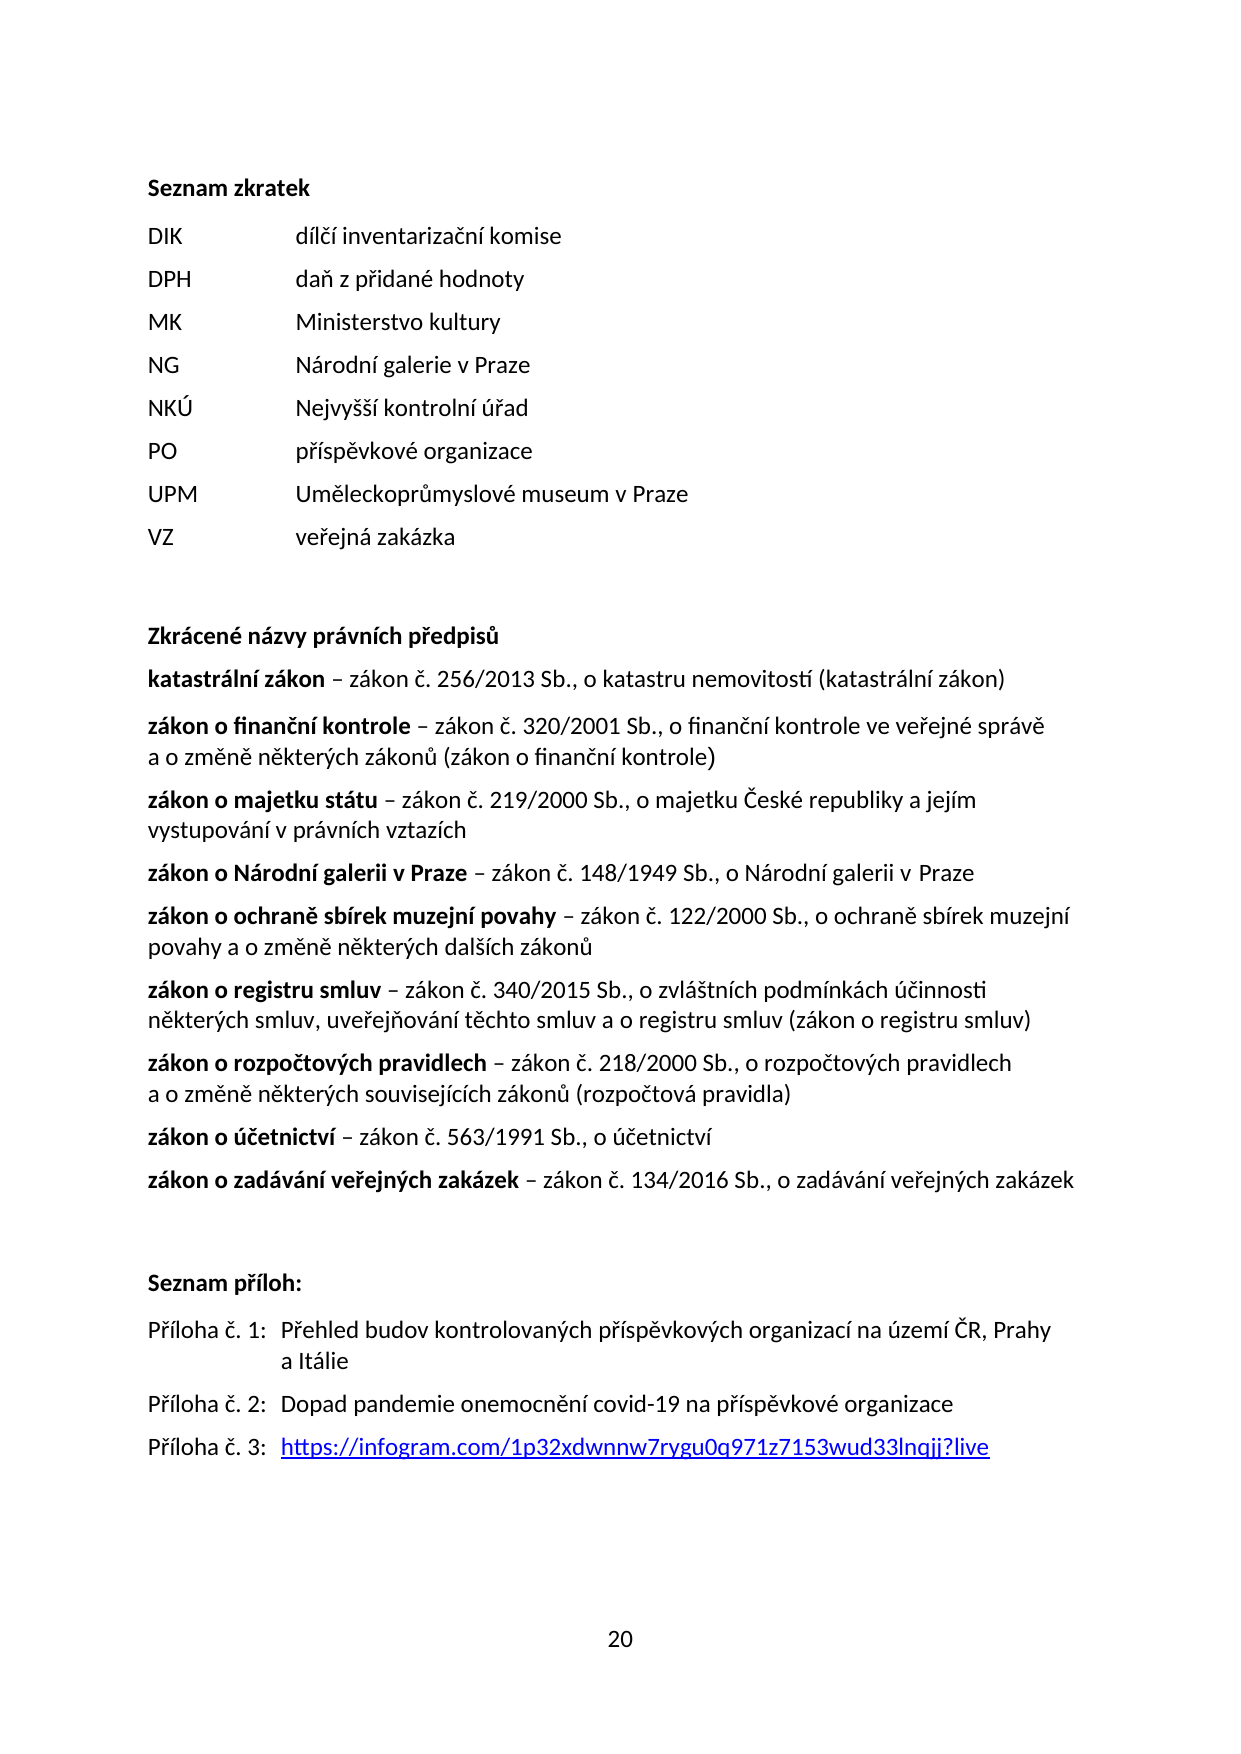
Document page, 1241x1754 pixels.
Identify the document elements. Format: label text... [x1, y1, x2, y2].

text MK Ministerstvo kultury [148, 306, 1093, 337]
text zákon o zadávání veřejných zakázek – zákon č. 134/2016 Sb., o zadávání veřejných zakázek [148, 1164, 1093, 1194]
text Příloha č. 3: https://infogram.com/1p32xdwnnw7rygu0q971z7153wud33lnqjj?live [148, 1431, 1093, 1462]
text zákon o registru smluv – zákon č. 340/2015 Sb., o zvláštních podmínkách účinnosti některých smluv, uveřejňování těchto smluv a o registru smluv (zákon o registru smluv) [148, 974, 1093, 1035]
text katastrální zákon – zákon č. 256/2013 Sb., o katastru nemovitostí (katastrální zákon) [148, 663, 1093, 693]
text NKÚ Nejvyšší kontrolní úřad [148, 392, 1093, 423]
text zákon o Národní galerii v Praze – zákon č. 148/1949 Sb., o Národní galerii v Praze [148, 857, 1093, 888]
text DPH daň z přidané hodnoty [148, 263, 1093, 294]
text zákon o finanční kontrole – zákon č. 320/2001 Sb., o finanční kontrole ve veřejné správě a o změně některých zákonů (zákon o finanční kontrole) [148, 710, 1093, 771]
text UPM Uměleckoprůmyslové museum v Praze [148, 478, 1093, 509]
text zákon o rozpočtových pravidlech – zákon č. 218/2000 Sb., o rozpočtových pravidlech a o změně některých souvisejících zákonů (rozpočtová pravidla) [148, 1047, 1093, 1108]
text NG Národní galerie v Praze [148, 349, 1093, 380]
text Příloha č. 2: Dopad pandemie onemocnění covid-19 na příspěvkové organizace [148, 1388, 1093, 1419]
text zákon o majetku státu – zákon č. 219/2000 Sb., o majetku České republiky a jejím vystupování v právních vztazích [148, 784, 1093, 845]
text DIK dílčí inventarizační komise [148, 220, 1093, 251]
text zákon o ochraně sbírek muzejní povahy – zákon č. 122/2000 Sb., o ochraně sbírek muzejní povahy a o změně některých dalších zákonů [148, 900, 1093, 961]
text PO příspěvkové organizace [148, 435, 1093, 466]
text VZ veřejná zakázka [148, 521, 1093, 552]
text Zkrácené názvy právních předpisů [148, 620, 1093, 650]
text Seznam příloh: [148, 1267, 1093, 1298]
text zákon o účetnictví – zákon č. 563/1991 Sb., o účetnictví [148, 1121, 1093, 1152]
text Seznam zkratek [148, 173, 1093, 203]
text Příloha č. 1: Přehled budov kontrolovaných příspěvkových organizací na území ČR, Prahy a Itálie [148, 1314, 1093, 1376]
